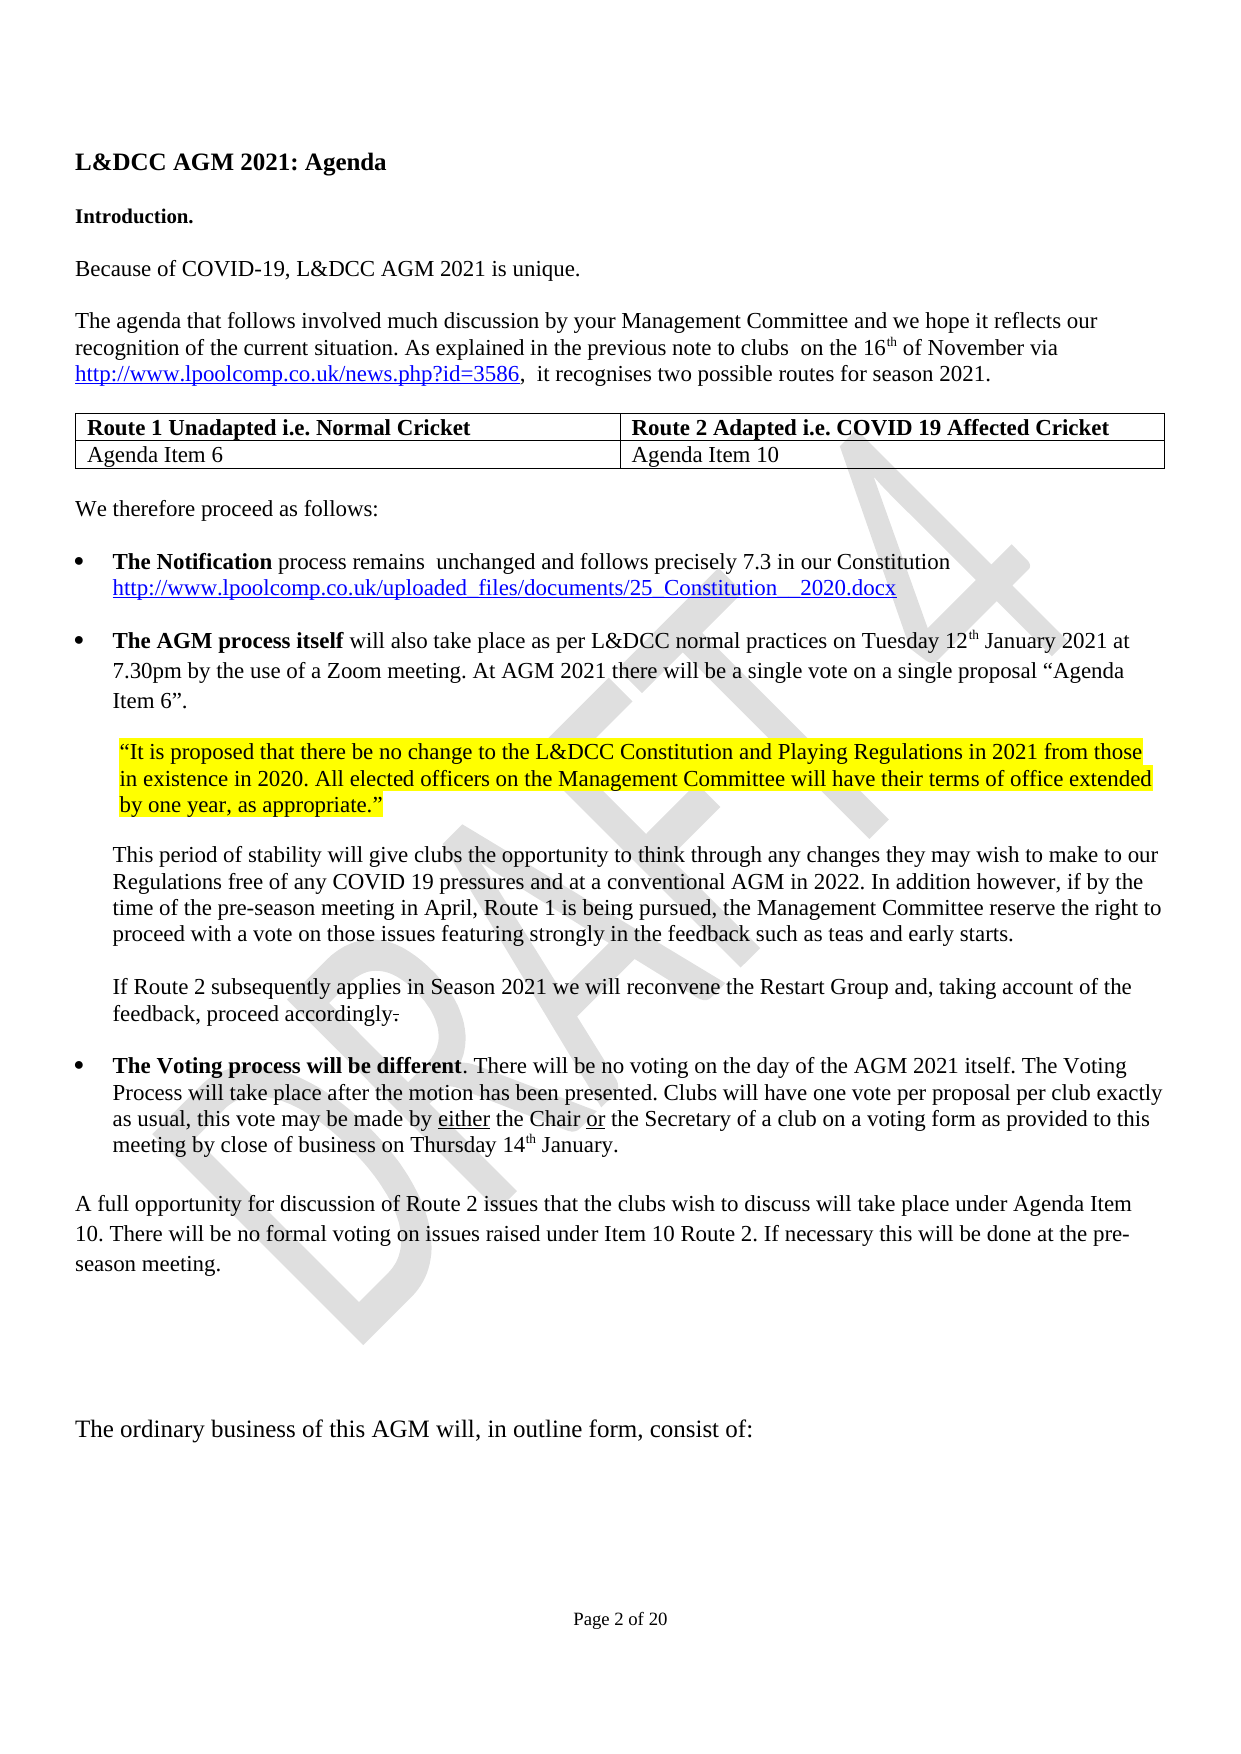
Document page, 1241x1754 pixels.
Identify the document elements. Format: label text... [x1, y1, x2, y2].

table_cell Agenda Item 10 [621, 441, 1164, 468]
text The ordinary business of this AGM will, in outline form, consist of: [75, 1414, 1165, 1443]
text We therefore proceed as follows: [75, 495, 1165, 521]
list The Voting process will be different. There will be no voting on the day of the AGM 2021 itself. The Voting Process will take place after the motion has been presented. Clubs will have one vote per proposal per club exactly as usual, this vote may be made by either the Chair or the Secretary of a club on a voting form as provided to this meeting by close of business on Thursday 14th January. [75, 1052, 1165, 1158]
text L&DCC AGM 2021: Agenda [75, 147, 1165, 176]
list A full opportunity for discussion of Route 2 issues that the clubs wish to discuss will take place under Agenda Item 10. There will be no formal voting on issues raised under Item 10 Route 2. If necessary this will be done at the pre-season meeting. [75, 1190, 1165, 1277]
list The AGM process itself will also take place as per L&DCC normal practices on Tuesday 12th January 2021 at 7.30pm by the use of a Zoom meeting. At AGM 2021 there will be a single vote on a single proposal “Agenda Item 6”. [75, 627, 1165, 714]
list The Notification process remains unchanged and follows precisely 7.3 in our Constitution http://www.lpoolcomp.co.uk/uploaded_files/documents/25_Constitution__2020.docx [75, 548, 1165, 601]
table_header Route 2 Adapted i.e. COVID 19 Affected Cricket [621, 414, 1164, 440]
text Introduction. [75, 204, 1165, 228]
text “It is proposed that there be no change to the L&DCC Constitution and Playing Regulations in 2021 from those in existence in 2020. All elected officers on the Management Committee will have their terms of office extended by one year, as appropriate.” [383, 738, 1165, 817]
table_header Route 1 Unadapted i.e. Normal Cricket [76, 414, 620, 440]
text The agenda that follows involved much discussion by your Management Committee and we hope it reflects our recognition of the current situation. As explained in the previous note to clubs on the 16th of November via http://www.lpoolcomp.co.uk/news.php?id=3586, it recognises two possible routes for season 2021. [75, 307, 1165, 387]
text If Route 2 subsequently applies in Season 2021 we will reconvene the Restart Group and, taking account of the feedback, proceed accordingly. [112, 973, 1165, 1026]
table_cell Agenda Item 6 [76, 441, 620, 468]
text This period of stability will give clubs the opportunity to think through any changes they may wish to make to our Regulations free of any COVID 19 pressures and at a conventional AGM in 2022. In addition however, if by the time of the pre-season meeting in April, Route 1 is being pursued, the Management Committee reserve the right to proceed with a vote on those issues featuring strongly in the feedback such as teas and early starts. [112, 841, 1165, 947]
text Because of COVID-19, L&DCC AGM 2021 is unique. [75, 255, 1165, 281]
